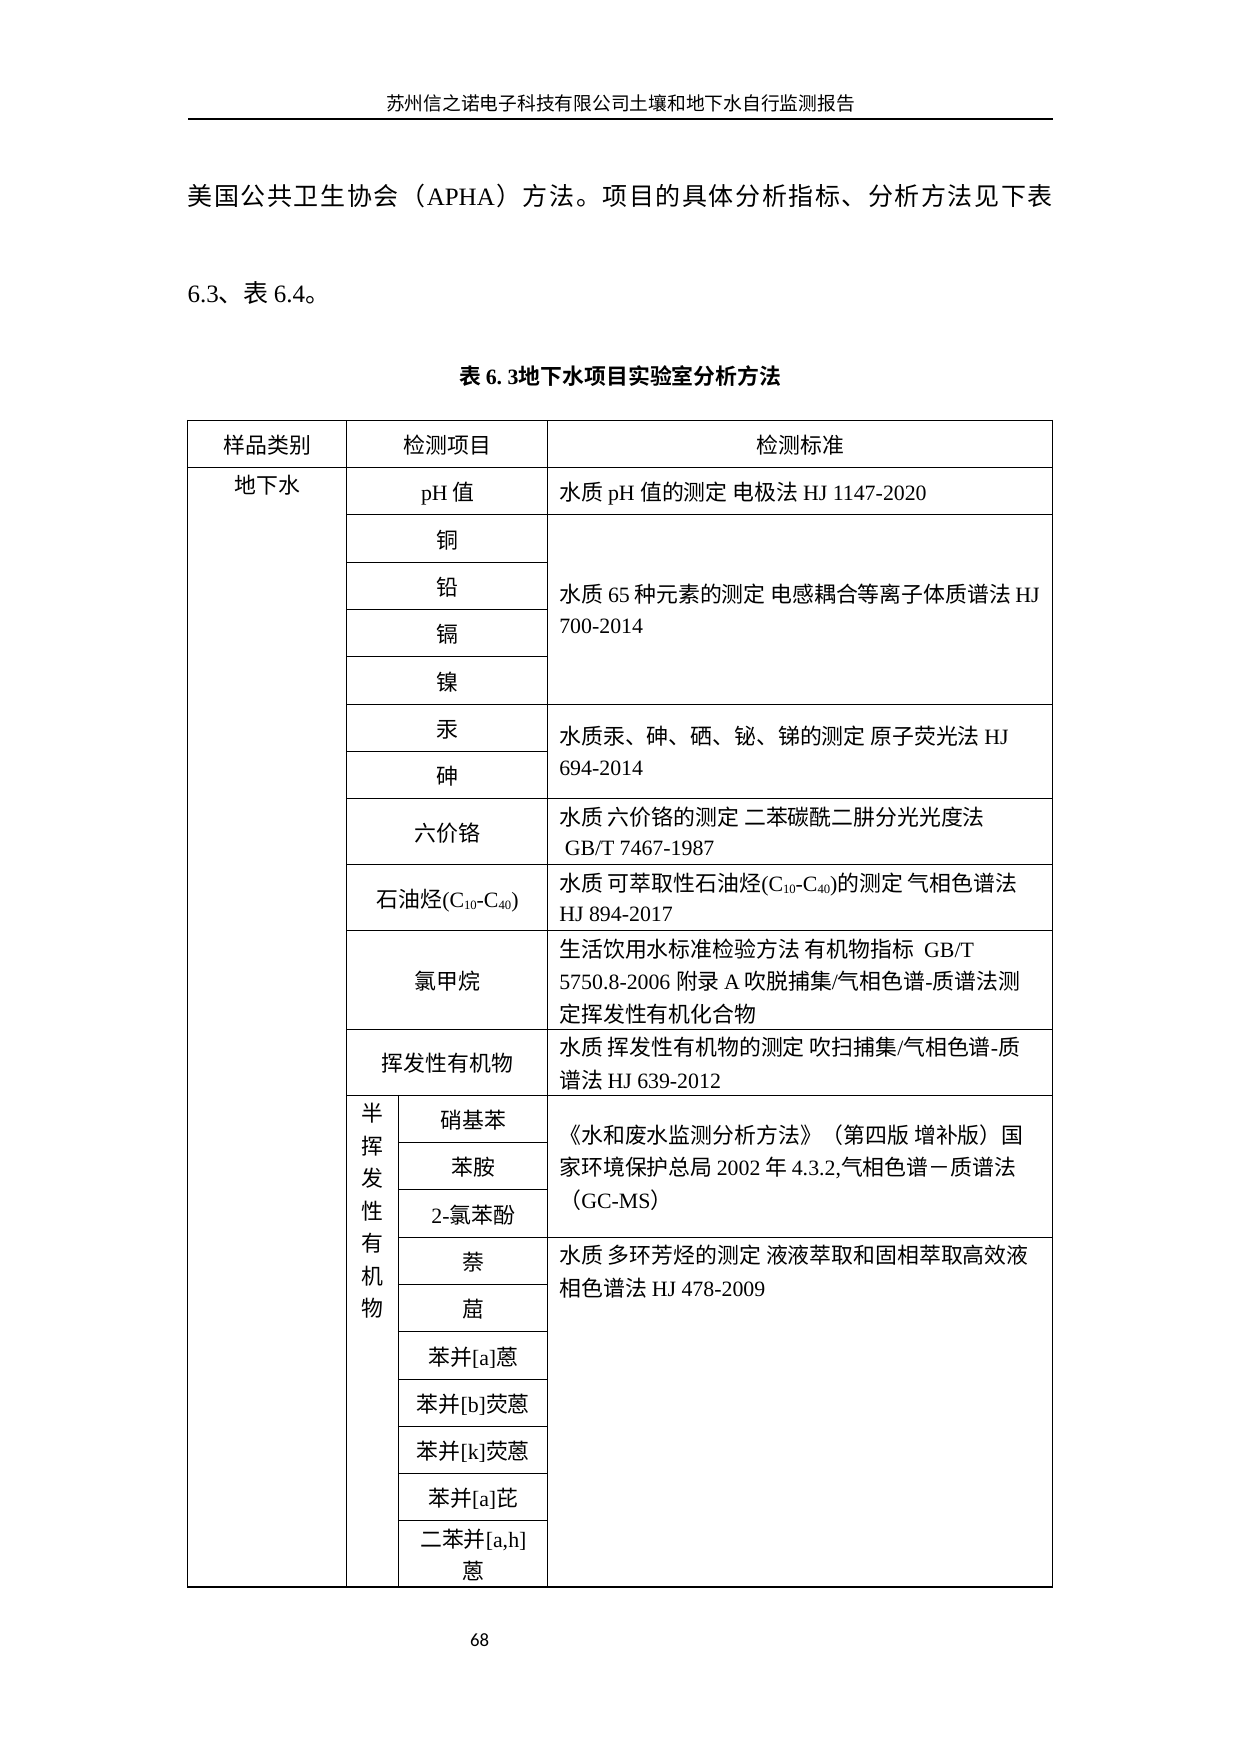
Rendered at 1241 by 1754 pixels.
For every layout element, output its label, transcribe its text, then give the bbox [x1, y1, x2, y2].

table_cell 2-氯苯酚 [399, 1190, 547, 1237]
table_cell 水质 可萃取性石油烃(C10-C40)的测定 气相色谱法HJ 894-2017 [548, 865, 1052, 930]
table_cell 半挥发性有机物 [347, 1096, 398, 1586]
table_cell 地下水 [188, 468, 346, 1586]
table_cell 水质 多环芳烃的测定 液液萃取和固相萃取高效液相色谱法 HJ 478-2009 [548, 1238, 1052, 1586]
table_cell 石油烃(C10-C40) [347, 865, 547, 930]
table_header 检测标准 [548, 421, 1052, 467]
table_cell 水质 六价铬的测定 二苯碳酰二肼分光光度法 GB/T 7467-1987 [548, 799, 1052, 864]
table_cell 苯并[b]荧蒽 [399, 1380, 547, 1426]
table_cell 水质 pH 值的测定 电极法 HJ 1147-2020 [548, 468, 1052, 514]
table_cell 氯甲烷 [347, 931, 547, 1029]
table_cell 硝基苯 [399, 1096, 547, 1142]
table_cell 水质 65种元素的测定 电感耦合等离子体质谱法HJ 700-2014 [548, 515, 1052, 703]
table_cell 砷 [347, 752, 547, 798]
table_cell 镉 [347, 610, 547, 656]
table_cell pH值 [347, 468, 547, 514]
table_cell 《水和废水监测分析方法》（第四版 增补版）国家环境保护总局2002年 4.3.2,气相色谱－质谱法（GC-MS） [548, 1096, 1052, 1237]
table_cell 铜 [347, 515, 547, 562]
table_cell 萘 [399, 1238, 547, 1284]
table_cell 苯并[k]荧蒽 [399, 1427, 547, 1473]
table_cell 水质汞、砷、硒、铋、锑的测定 原子荧光法HJ 694-2014 [548, 705, 1052, 798]
table_cell 铅 [347, 563, 547, 609]
table_cell 水质 挥发性有机物的测定 吹扫捕集/气相色谱-质谱法HJ 639-2012 [548, 1030, 1052, 1095]
table_cell 䓛 [399, 1285, 547, 1331]
table_cell 六价铬 [347, 799, 547, 864]
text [187, 162, 1053, 324]
text 表6. 3地下水项目实验室分析方法 [187, 359, 1053, 391]
table_cell 汞 [347, 705, 547, 751]
table_cell 挥发性有机物 [347, 1030, 547, 1095]
table_cell 二苯并[a,h]蒽 [399, 1521, 547, 1586]
table_cell 苯胺 [399, 1143, 547, 1189]
table_cell 镍 [347, 657, 547, 703]
table_cell 生活饮用水标准检验方法 有机物指标 GB/T 5750.8-2006 附录A 吹脱捕集/气相色谱-质谱法测定挥发性有机化合物 [548, 931, 1052, 1029]
table_header 样品类别 [188, 421, 346, 467]
table_cell 苯并[a]芘 [399, 1474, 547, 1520]
table_header 检测项目 [347, 421, 547, 467]
table_cell 苯并[a]蒽 [399, 1332, 547, 1378]
